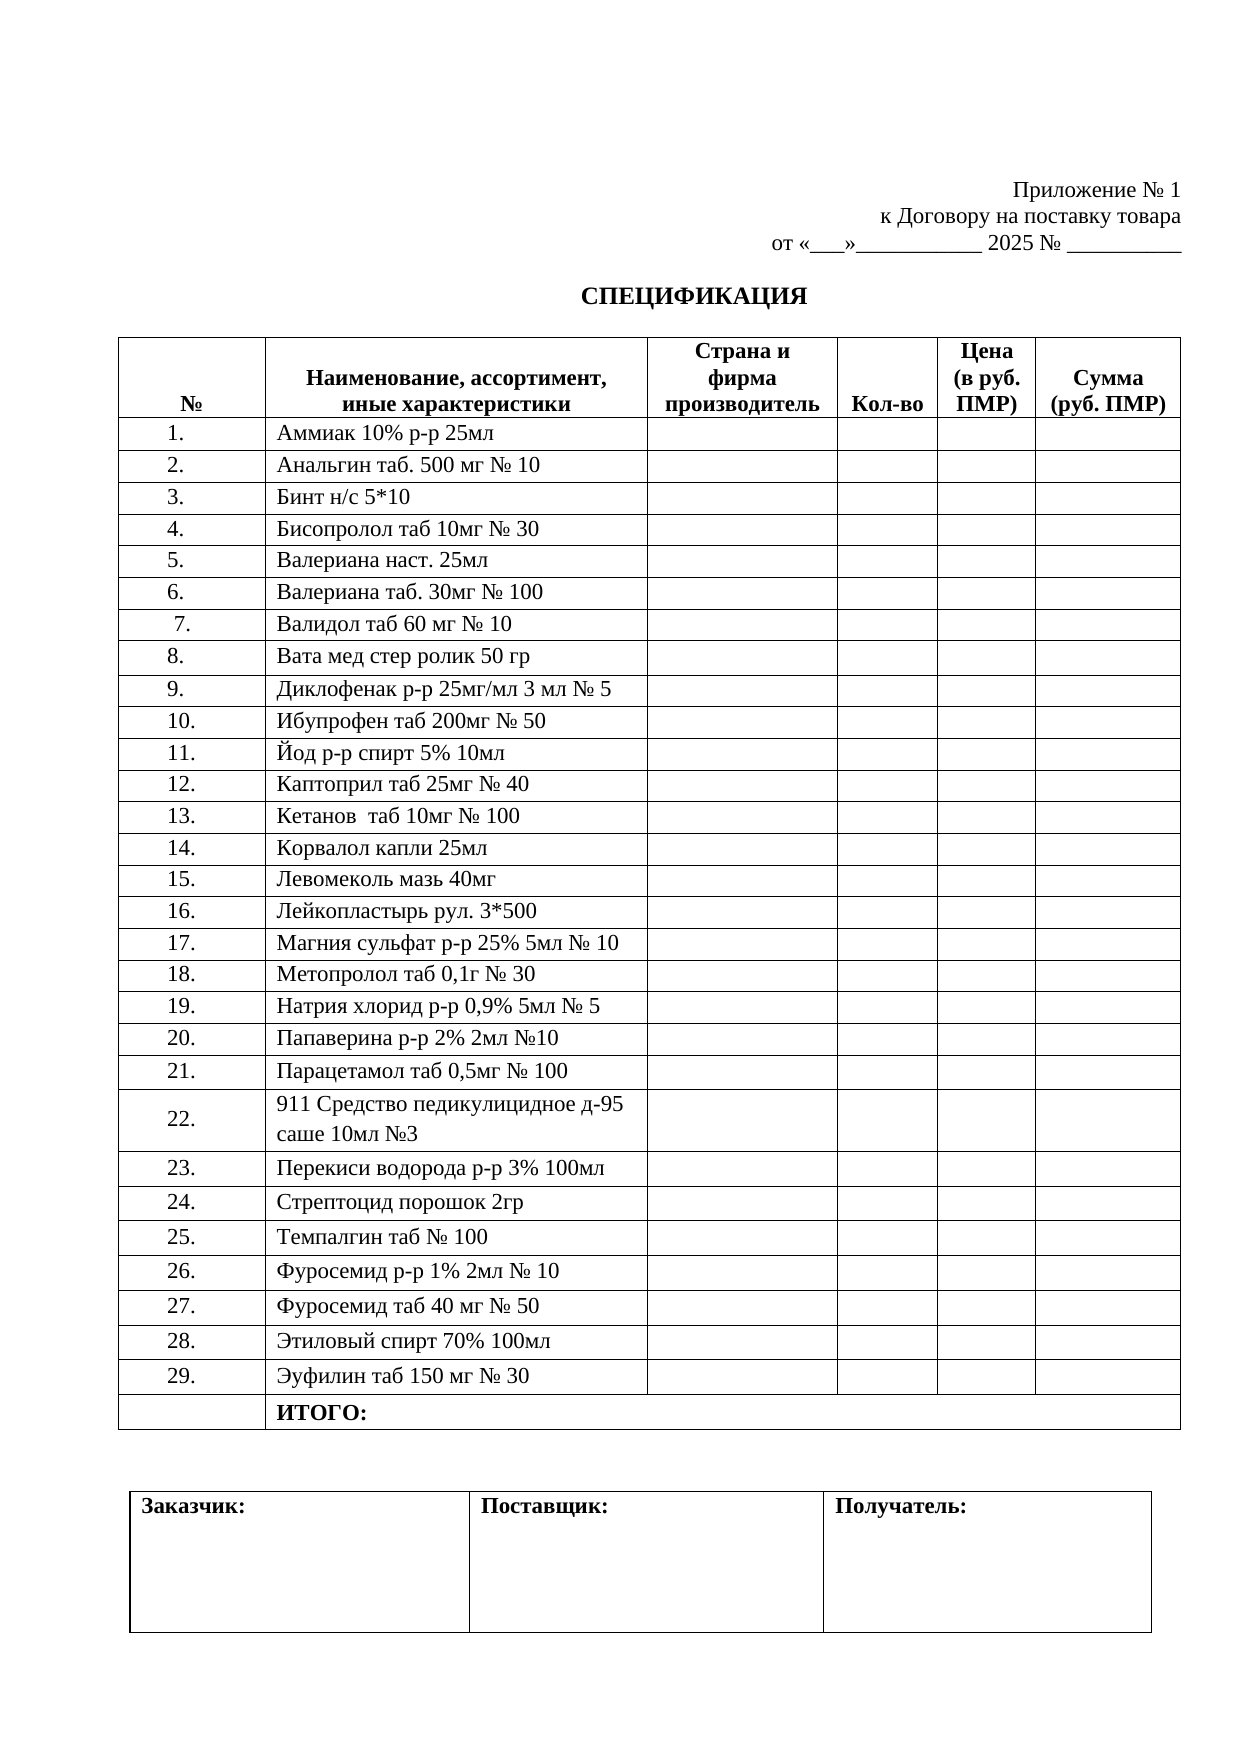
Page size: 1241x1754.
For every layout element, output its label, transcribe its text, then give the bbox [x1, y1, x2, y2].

table_cell [938, 1090, 1035, 1151]
table_cell [938, 866, 1035, 896]
table_cell [838, 834, 937, 864]
table_cell [938, 483, 1035, 513]
table_cell [648, 451, 837, 482]
table_cell [648, 1256, 837, 1290]
table_cell [938, 834, 1035, 864]
table_cell 9. [119, 676, 265, 706]
text от «___»___________ 2025 № __________ [148, 229, 1181, 255]
table_cell [938, 1024, 1035, 1054]
table_cell [838, 483, 937, 513]
table_cell [648, 929, 837, 959]
table_cell Корвалол капли 25мл [266, 834, 647, 864]
table_cell [1036, 451, 1180, 482]
table_cell 28. [119, 1326, 265, 1359]
table_cell [648, 1360, 837, 1394]
table_cell [1036, 515, 1180, 545]
table_cell 22. [119, 1090, 265, 1151]
table_cell [1036, 610, 1180, 640]
table_header Получатель: [824, 1492, 1151, 1632]
table_cell [1036, 929, 1180, 959]
table_cell [938, 418, 1035, 450]
table_cell [938, 1395, 1036, 1429]
table_cell [648, 1024, 837, 1054]
table_cell 911 Средство педикулицидное д-95 саше 10мл №3 [266, 1090, 647, 1151]
table_cell [648, 1090, 837, 1151]
table_cell Темпалгин таб № 100 [266, 1221, 647, 1255]
table_cell [938, 961, 1035, 991]
table_cell [648, 866, 837, 896]
table_cell [838, 707, 937, 738]
table_cell Бисопролол таб 10мг № 30 [266, 515, 647, 545]
table_cell Лейкопластырь рул. 3*500 [266, 897, 647, 928]
table_cell [838, 418, 937, 450]
table_cell [1036, 802, 1180, 833]
table_cell [648, 1187, 837, 1220]
table_cell [938, 1256, 1035, 1290]
table_header Кол-во [838, 338, 937, 417]
table_cell [1036, 1152, 1180, 1186]
table_cell [838, 515, 937, 545]
table_cell [1036, 992, 1180, 1023]
table_cell [648, 771, 837, 801]
table_cell 15. [119, 866, 265, 896]
table_cell Парацетамол таб 0,5мг № 100 [266, 1056, 647, 1089]
table_cell [1036, 866, 1180, 896]
table_cell [838, 802, 937, 833]
table_cell Фуросемид р-р 1% 2мл № 10 [266, 1256, 647, 1290]
table_cell [1036, 771, 1180, 801]
table_cell Фуросемид таб 40 мг № 50 [266, 1291, 647, 1324]
table_cell [648, 1326, 837, 1359]
table_cell [1036, 418, 1180, 450]
table_header Заказчик: [131, 1492, 469, 1632]
table_cell [838, 578, 937, 608]
table_cell [838, 1152, 937, 1186]
table_cell [938, 1187, 1035, 1220]
table_cell [838, 676, 937, 706]
table_cell [838, 451, 937, 482]
table_cell Этиловый спирт 70% 100мл [266, 1326, 647, 1359]
table_cell [838, 739, 937, 769]
table_cell [938, 739, 1035, 769]
table_cell [648, 992, 837, 1023]
table_cell Натрия хлорид р-р 0,9% 5мл № 5 [266, 992, 647, 1023]
table_cell [838, 1090, 937, 1151]
table_cell [938, 451, 1035, 482]
table_cell 29. [119, 1360, 265, 1394]
table_cell [838, 866, 937, 896]
table_cell [648, 961, 837, 991]
table_cell Перекиси водорода р-р 3% 100мл [266, 1152, 647, 1186]
table_cell [1036, 641, 1180, 674]
table_cell [838, 897, 937, 928]
table_cell [838, 771, 937, 801]
table_cell [648, 483, 837, 513]
table_cell Ибупрофен таб 200мг № 50 [266, 707, 647, 738]
table_cell [648, 1152, 837, 1186]
table_cell [1036, 1221, 1180, 1255]
table_cell [648, 1056, 837, 1089]
table_cell [938, 610, 1035, 640]
table_cell [648, 546, 837, 577]
table_cell 14. [119, 834, 265, 864]
table_cell [1036, 1360, 1180, 1394]
table_cell 17. [119, 929, 265, 959]
table_cell Папаверина р-р 2% 2мл №10 [266, 1024, 647, 1054]
table_cell [1036, 739, 1180, 769]
text к Договору на поставку товара [148, 202, 1181, 229]
table_cell [838, 1187, 937, 1220]
table_cell [938, 676, 1035, 706]
table_cell 12. [119, 771, 265, 801]
table_header Наименование, ассортимент, иные характеристики [266, 338, 647, 417]
table_cell Стрептоцид порошок 2гр [266, 1187, 647, 1220]
table_cell 23. [119, 1152, 265, 1186]
table_cell [838, 992, 937, 1023]
table_cell [119, 1395, 265, 1429]
table_cell [1036, 707, 1180, 738]
table_cell [838, 929, 937, 959]
table_cell 7. [119, 610, 265, 640]
table_cell [648, 610, 837, 640]
table_header № [119, 338, 265, 417]
table_cell [648, 515, 837, 545]
table_cell Аммиак 10% р-р 25мл [266, 418, 647, 450]
table_cell [1036, 483, 1180, 513]
table_cell [648, 578, 837, 608]
table_cell Кетанов таб 10мг № 100 [266, 802, 647, 833]
table_cell [648, 897, 837, 928]
table_cell [648, 739, 837, 769]
table_header Сумма (руб. ПМР) [1036, 338, 1180, 417]
table_cell [838, 1056, 937, 1089]
table_cell Валериана наст. 25мл [266, 546, 647, 577]
table_cell [838, 1291, 937, 1324]
table_cell [1036, 578, 1180, 608]
table_cell Валериана таб. 30мг № 100 [266, 578, 647, 608]
table_cell [938, 1056, 1035, 1089]
table_cell [1036, 1256, 1180, 1290]
table_cell [1036, 1187, 1180, 1220]
table_cell [838, 1326, 937, 1359]
table_cell [938, 897, 1035, 928]
table_cell 5. [119, 546, 265, 577]
table_cell 10. [119, 707, 265, 738]
table_cell [938, 1360, 1035, 1394]
table_cell Магния сульфат р-р 25% 5мл № 10 [266, 929, 647, 959]
table_header Цена (в руб. ПМР) [938, 338, 1035, 417]
table_cell Каптоприл таб 25мг № 40 [266, 771, 647, 801]
table_cell [938, 641, 1035, 674]
table_cell 16. [119, 897, 265, 928]
table_cell [938, 707, 1035, 738]
table_cell 20. [119, 1024, 265, 1054]
text СПЕЦИФИКАЦИЯ [148, 281, 1181, 310]
table_cell Диклофенак р-р 25мг/мл 3 мл № 5 [266, 676, 647, 706]
table_cell [1036, 1326, 1180, 1359]
table_cell [838, 1024, 937, 1054]
table_cell [938, 771, 1035, 801]
table_cell [1036, 834, 1180, 864]
table_cell ИТОГО: [266, 1395, 647, 1429]
table_cell Левомеколь мазь 40мг [266, 866, 647, 896]
table_cell [648, 834, 837, 864]
table_cell [648, 1221, 837, 1255]
table_cell 11. [119, 739, 265, 769]
table_cell [838, 961, 937, 991]
table_cell [938, 929, 1035, 959]
table_cell [1036, 676, 1180, 706]
table_cell Йод р-р спирт 5% 10мл [266, 739, 647, 769]
table_cell [1036, 897, 1180, 928]
table_cell [648, 802, 837, 833]
table_cell [1036, 1291, 1180, 1324]
table_cell [938, 1326, 1035, 1359]
table_cell [938, 802, 1035, 833]
table_cell [938, 992, 1035, 1023]
table_cell [648, 641, 837, 674]
table_cell 19. [119, 992, 265, 1023]
table_cell 3. [119, 483, 265, 513]
table_cell 27. [119, 1291, 265, 1324]
table_cell [1036, 1024, 1180, 1054]
table_cell 6. [119, 578, 265, 608]
table_cell 26. [119, 1256, 265, 1290]
table_cell [1036, 1395, 1180, 1429]
table_cell [938, 578, 1035, 608]
text Приложение № 1 [148, 176, 1181, 202]
table_cell Метопролол таб 0,1г № 30 [266, 961, 647, 991]
table_cell [648, 707, 837, 738]
table_cell [648, 676, 837, 706]
table_cell 8. [119, 641, 265, 674]
table_cell [938, 1291, 1035, 1324]
table_cell [838, 610, 937, 640]
table_cell [938, 546, 1035, 577]
table_cell Валидол таб 60 мг № 10 [266, 610, 647, 640]
table_cell [938, 515, 1035, 545]
table_cell [938, 1152, 1035, 1186]
table_cell [938, 1221, 1035, 1255]
table_cell Анальгин таб. 500 мг № 10 [266, 451, 647, 482]
table_cell [838, 641, 937, 674]
table_cell 4. [119, 515, 265, 545]
table_cell Вата мед стер ролик 50 гр [266, 641, 647, 674]
table_cell [1036, 1090, 1180, 1151]
table_cell Эуфилин таб 150 мг № 30 [266, 1360, 647, 1394]
table_cell [1036, 961, 1180, 991]
table_cell 2. [119, 451, 265, 482]
table_cell [838, 1360, 937, 1394]
table_cell [648, 418, 837, 450]
table_cell [1036, 1056, 1180, 1089]
table_cell 18. [119, 961, 265, 991]
table_cell [648, 1291, 837, 1324]
table_header Страна и фирма производитель [648, 338, 837, 417]
table_cell Бинт н/с 5*10 [266, 483, 647, 513]
table_cell [648, 1395, 938, 1429]
table_cell 1. [119, 418, 265, 450]
table_cell [838, 546, 937, 577]
table_cell 24. [119, 1187, 265, 1220]
table_cell [1036, 546, 1180, 577]
table_cell 21. [119, 1056, 265, 1089]
table_cell 13. [119, 802, 265, 833]
table_cell 25. [119, 1221, 265, 1255]
table_cell [838, 1221, 937, 1255]
table_cell [838, 1256, 937, 1290]
table_header Поставщик: [470, 1492, 823, 1632]
